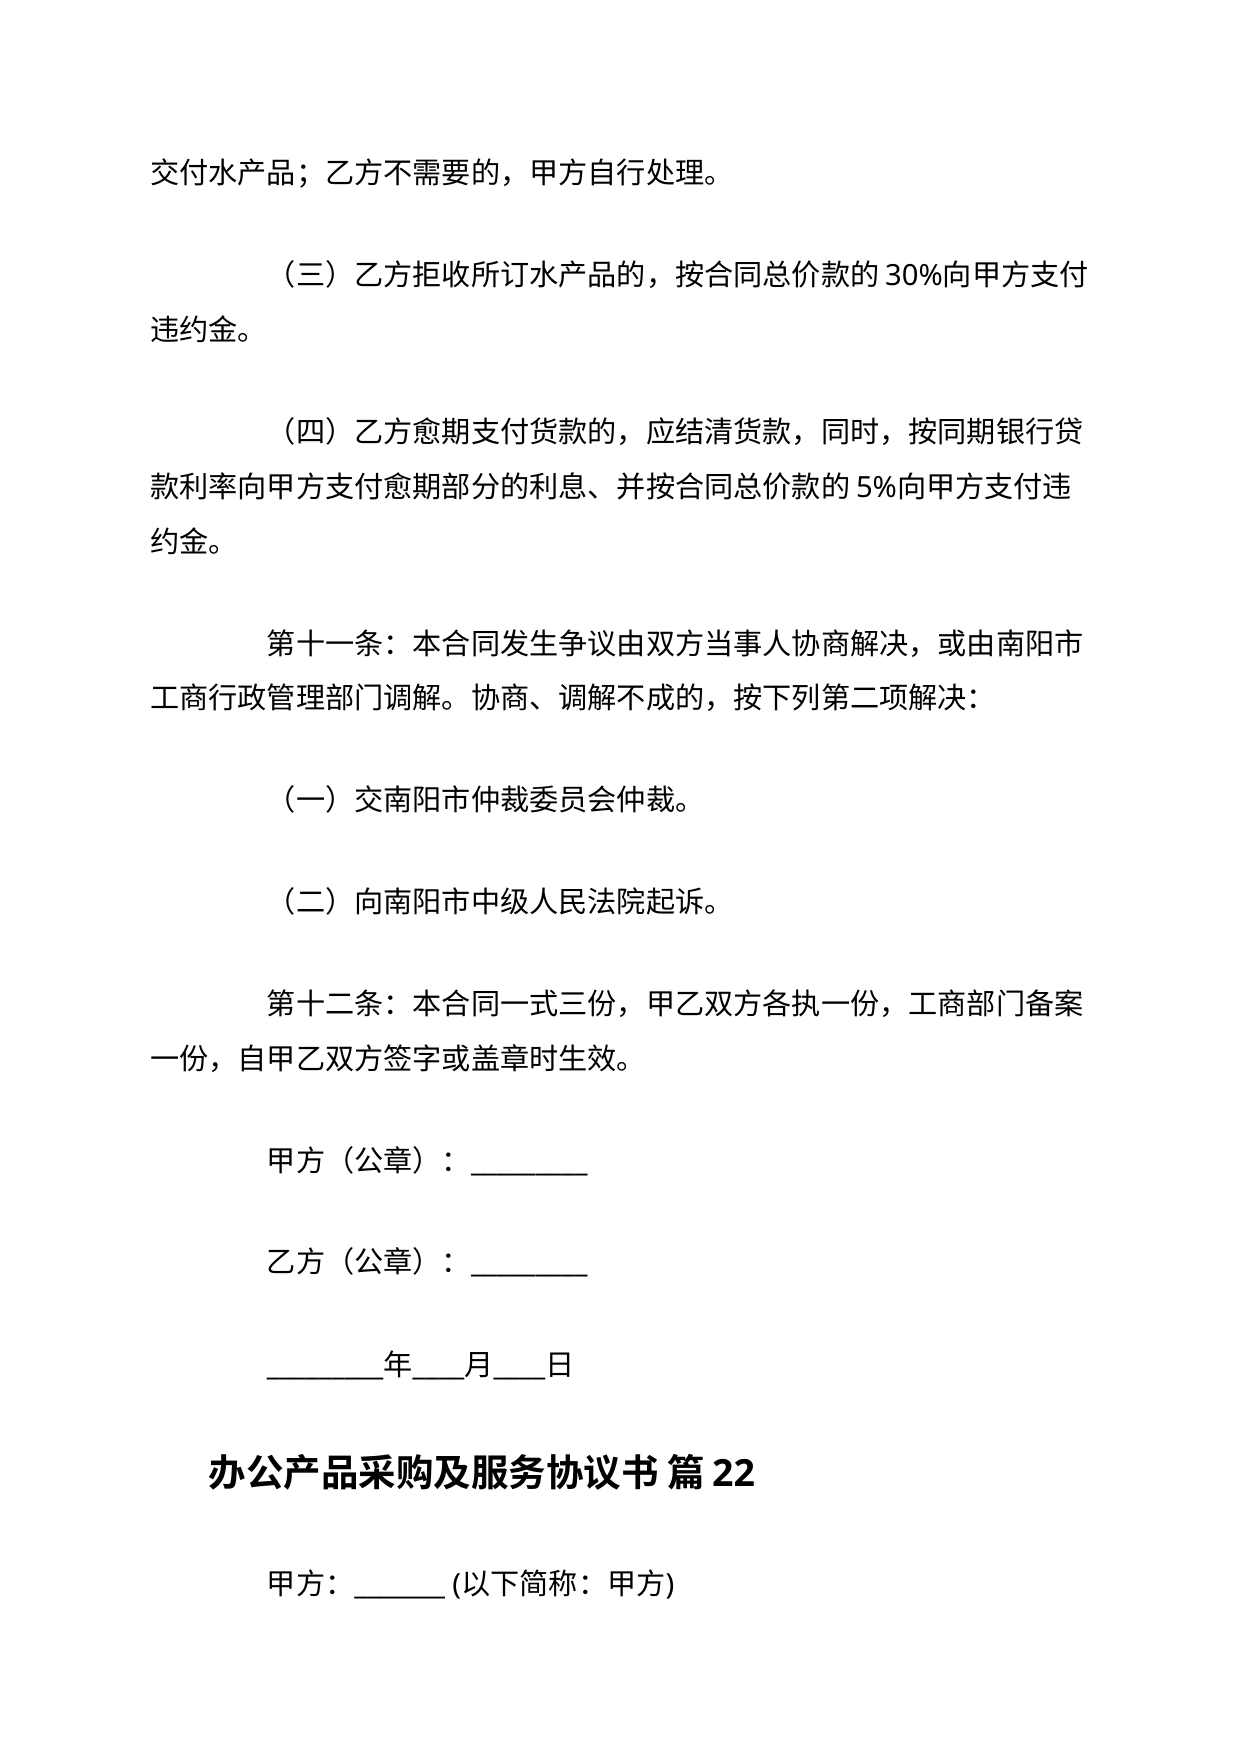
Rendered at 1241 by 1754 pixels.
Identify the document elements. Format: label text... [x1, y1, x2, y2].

text _________年____月____日 [150, 1341, 1090, 1383]
text （四）乙方愈期支付货款的，应结清货款，同时，按同期银行贷款利率向甲方支付愈期部分的利息、并按合同总价款的5%向甲方支付违约金。 [150, 408, 1090, 561]
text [150, 150, 1090, 192]
text 甲方：_______ (以下简称：甲方) [150, 1561, 1090, 1603]
text 第十一条：本合同发生争议由双方当事人协商解决，或由南阳市工商行政管理部门调解。协商、调解不成的，按下列第二项解决： [150, 620, 1090, 717]
text （三）乙方拒收所订水产品的，按合同总价款的30%向甲方支付违约金。 [150, 252, 1090, 349]
text 办公产品采购及服务协议书 篇22 [150, 1443, 1090, 1497]
text 第十二条：本合同一式三份，甲乙双方各执一份，工商部门备案一份，自甲乙双方签字或盖章时生效。 [150, 980, 1090, 1078]
text 甲方（公章）：_________ [150, 1137, 1090, 1179]
text （一）交南阳市仲裁委员会仲裁。 [150, 777, 1090, 819]
text 乙方（公章）：_________ [150, 1239, 1090, 1281]
text （二）向南阳市中级人民法院起诉。 [150, 879, 1090, 921]
